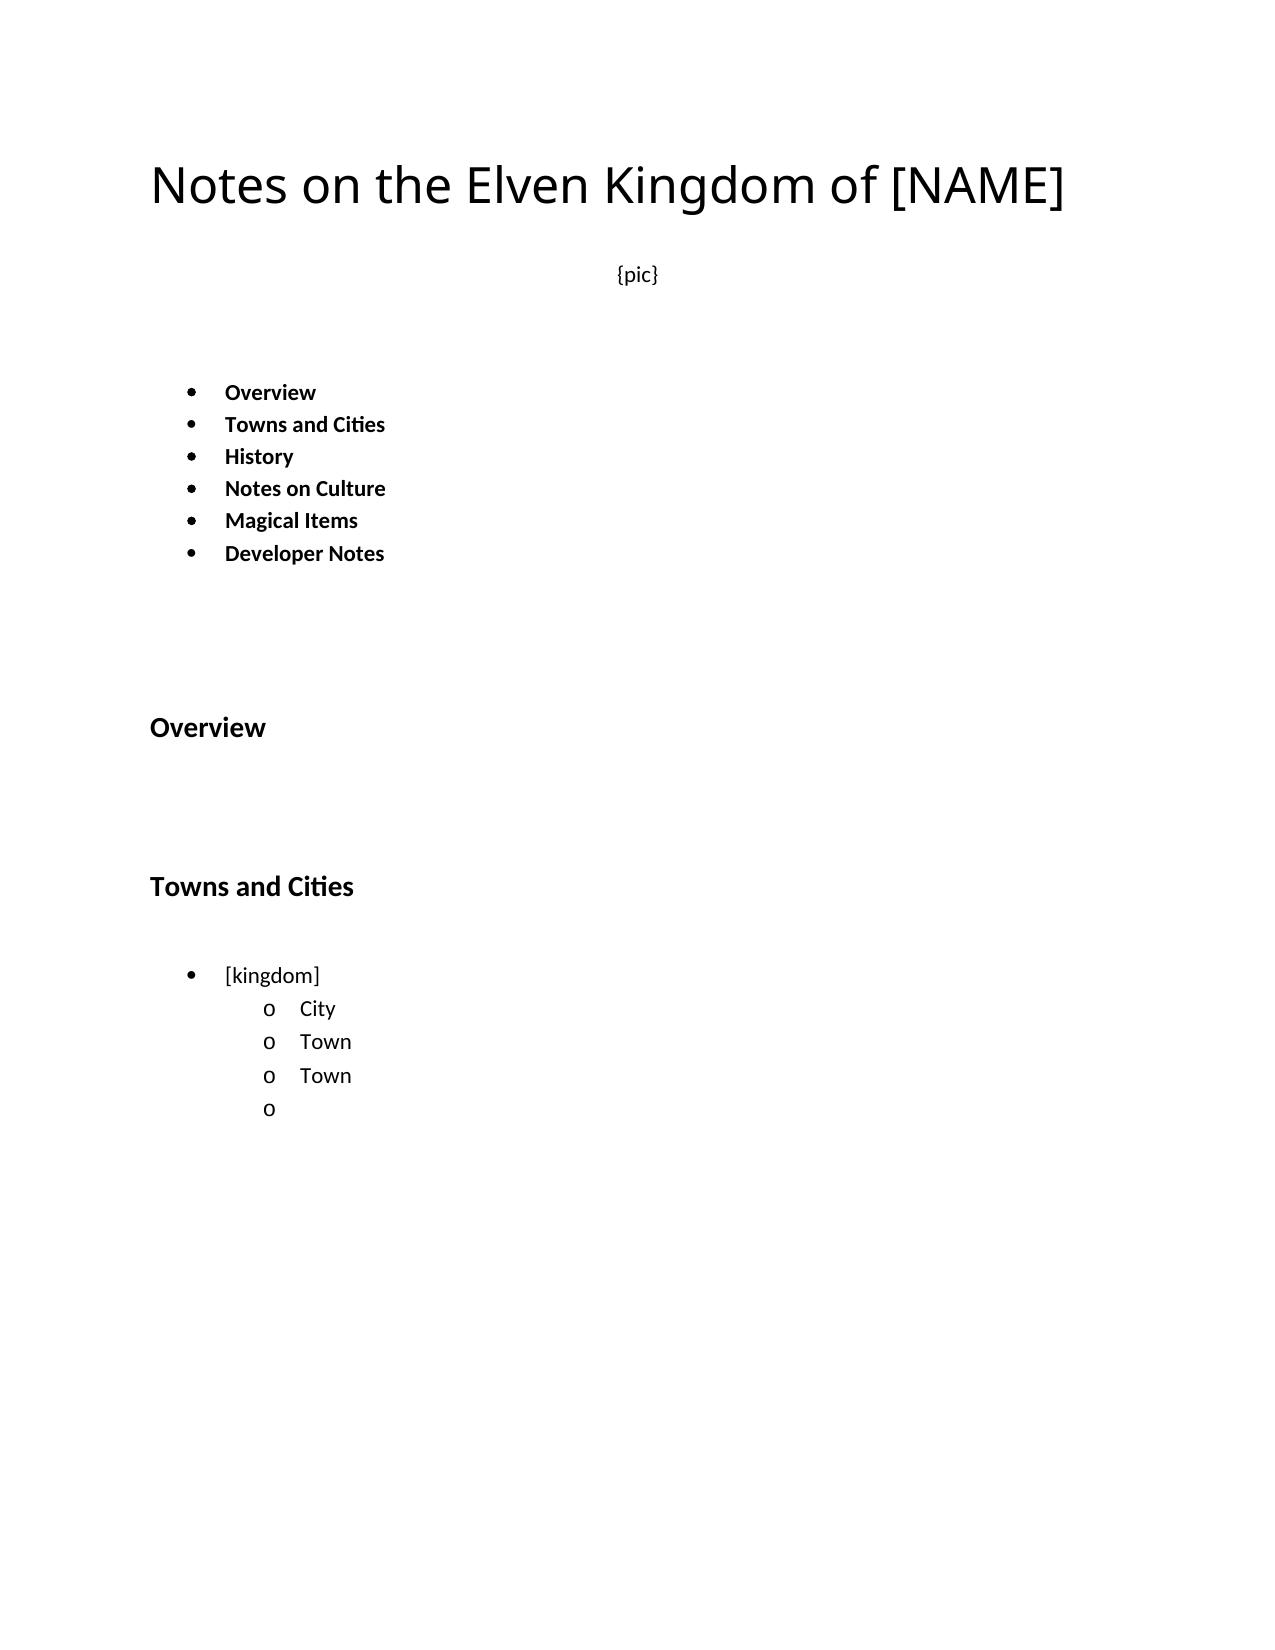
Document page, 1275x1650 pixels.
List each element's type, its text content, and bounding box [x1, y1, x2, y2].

list Developer Notes [187, 539, 1125, 567]
list Notes on Culture [187, 474, 1125, 502]
text Towns and Cities [150, 868, 1125, 903]
text Notes on the Elven Kingdom of [NAME] [150, 150, 1125, 218]
list Overview [187, 378, 1125, 406]
list History [187, 442, 1125, 470]
list Magical Items [187, 507, 1125, 535]
list Town [262, 1061, 1125, 1090]
text Overview [150, 709, 1125, 745]
list Towns and Cities [187, 410, 1125, 438]
list City [262, 994, 1125, 1023]
list [kingdom] [187, 962, 1125, 989]
list Town [262, 1027, 1125, 1056]
text {pic} [150, 261, 1125, 288]
